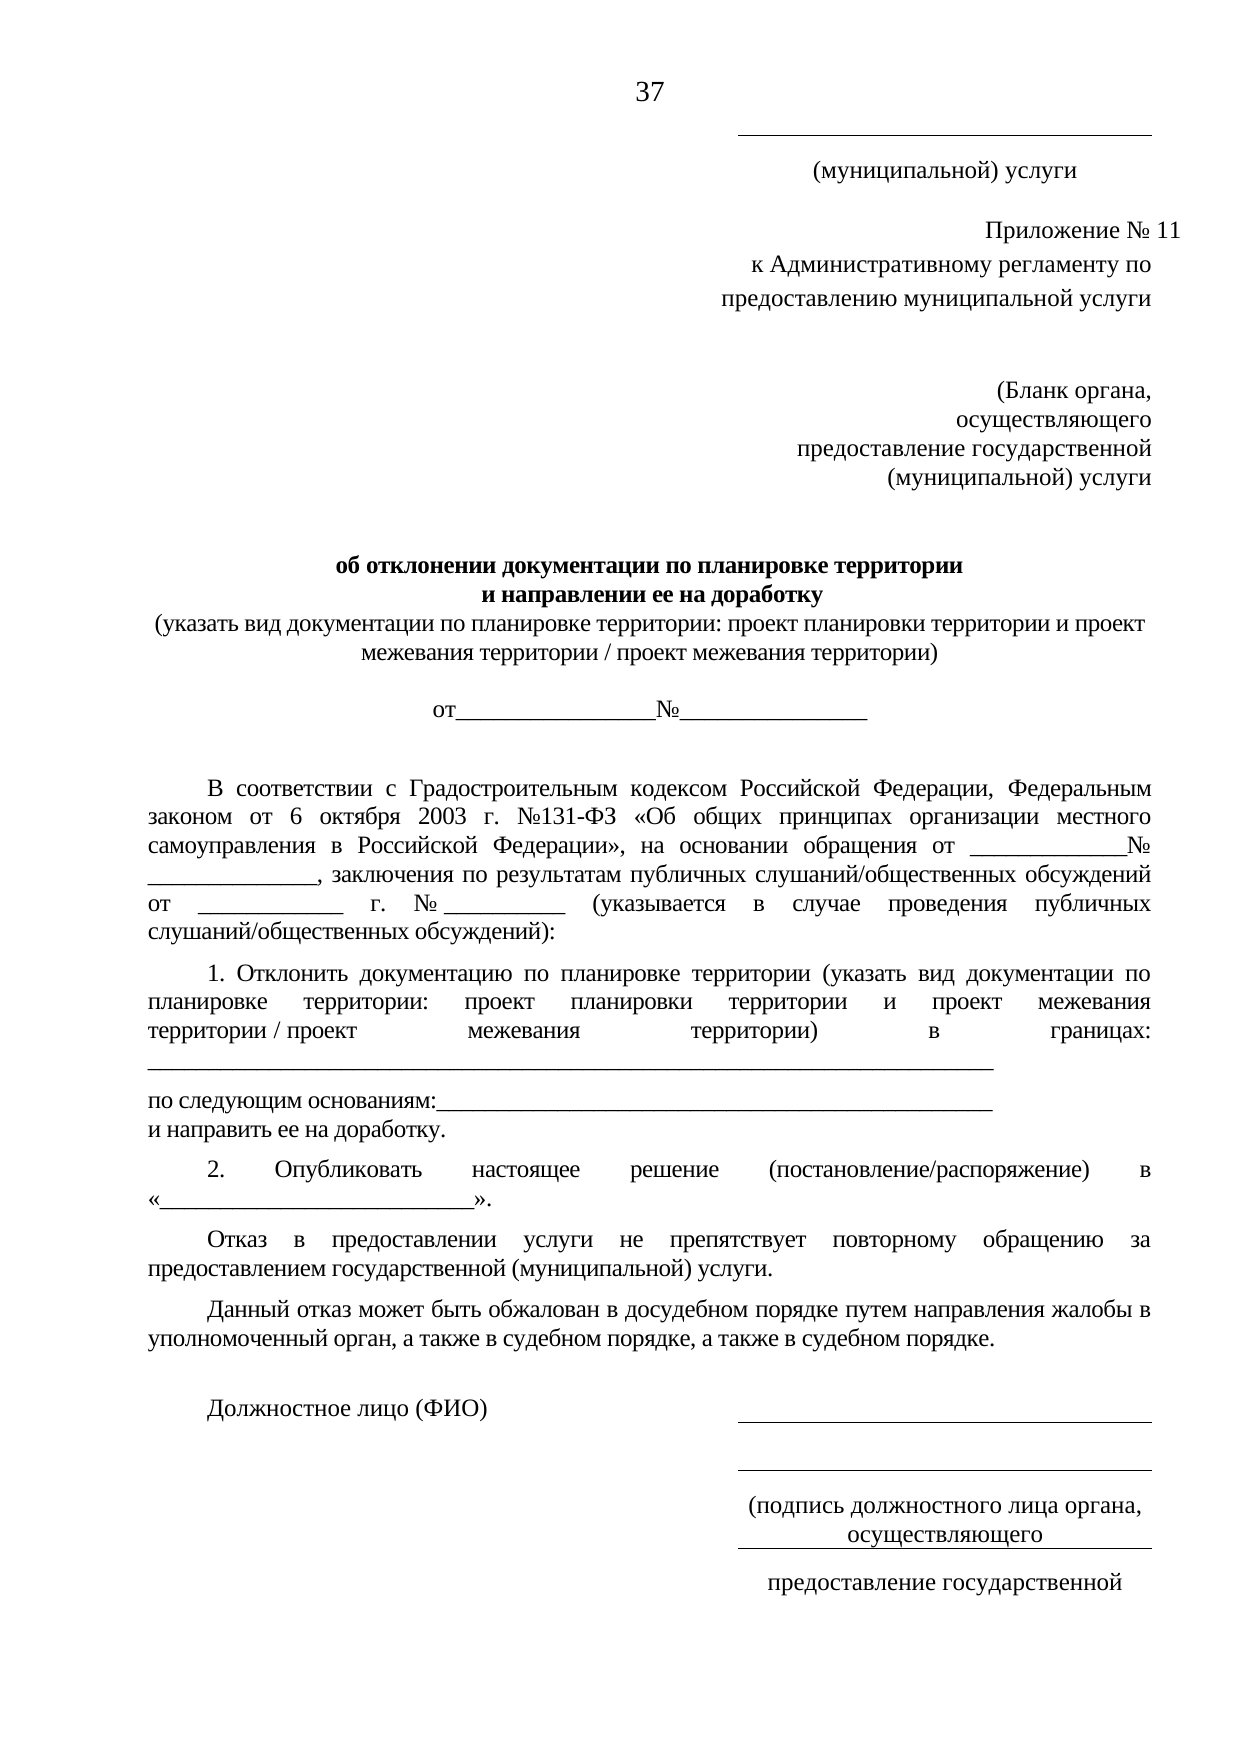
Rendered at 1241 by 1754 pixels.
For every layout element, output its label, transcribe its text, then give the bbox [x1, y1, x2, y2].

text и направить ее на доработку. [148, 1114, 1152, 1143]
text Данный отказ может быть обжалован в досудебном порядке путем направления жалобы в уполномоченный орган, а также в судебном порядке, а также в судебном порядке. [148, 1294, 1152, 1352]
text от________________№_______________ [148, 694, 1152, 723]
text Отказ в предоставлении услуги не препятствует повторному обращению за предоставлением государственной (муниципальной) услуги. [148, 1224, 1152, 1282]
text 1. Отклонить документацию по планировке территории (указать вид документации по планировке территории: проект планировки территории и проект межевания территории / проект межевания территории) в границах: ______________________________________________________________________ [148, 958, 1152, 1073]
text В соответствии с Градостроительным кодексом Российской Федерации, Федеральным законом от 6 октября 2003 г. №131-ФЗ «Об общих принципах организации местного самоуправления в Российской Федерации», на основании обращения от _____________№ ______________, заключения по результатам публичных слушаний/общественных обсуждений от ____________ г. № __________ (указывается в случае проведения публичных слушаний/общественных обсуждений): [148, 773, 1152, 945]
text предоставление государственной [738, 1549, 1152, 1596]
text к Административному регламенту по предоставлению муниципальной услуги [709, 246, 1152, 313]
text Приложение № 11 [148, 215, 1181, 244]
text по следующим основаниям:______________________________________________ [148, 1085, 1152, 1114]
text (подпись должностного лица органа, осуществляющего [738, 1471, 1152, 1547]
text 2. Опубликовать настоящее решение (постановление/распоряжение) в «__________________________». [148, 1155, 1152, 1212]
text (муниципальной) услуги [148, 462, 1152, 491]
text (указать вид документации по планировке территории: проект планировки территории и проект межевания территории / проект межевания территории) [148, 608, 1152, 665]
text (Бланк органа, осуществляющего предоставление государственной [148, 376, 1152, 462]
text (муниципальной) услуги [738, 136, 1152, 184]
text Должностное лицо (ФИО) [148, 1393, 1152, 1422]
text об отклонении документации по планировке территории [148, 550, 1152, 579]
text и направлении ее на доработку [148, 579, 1152, 608]
